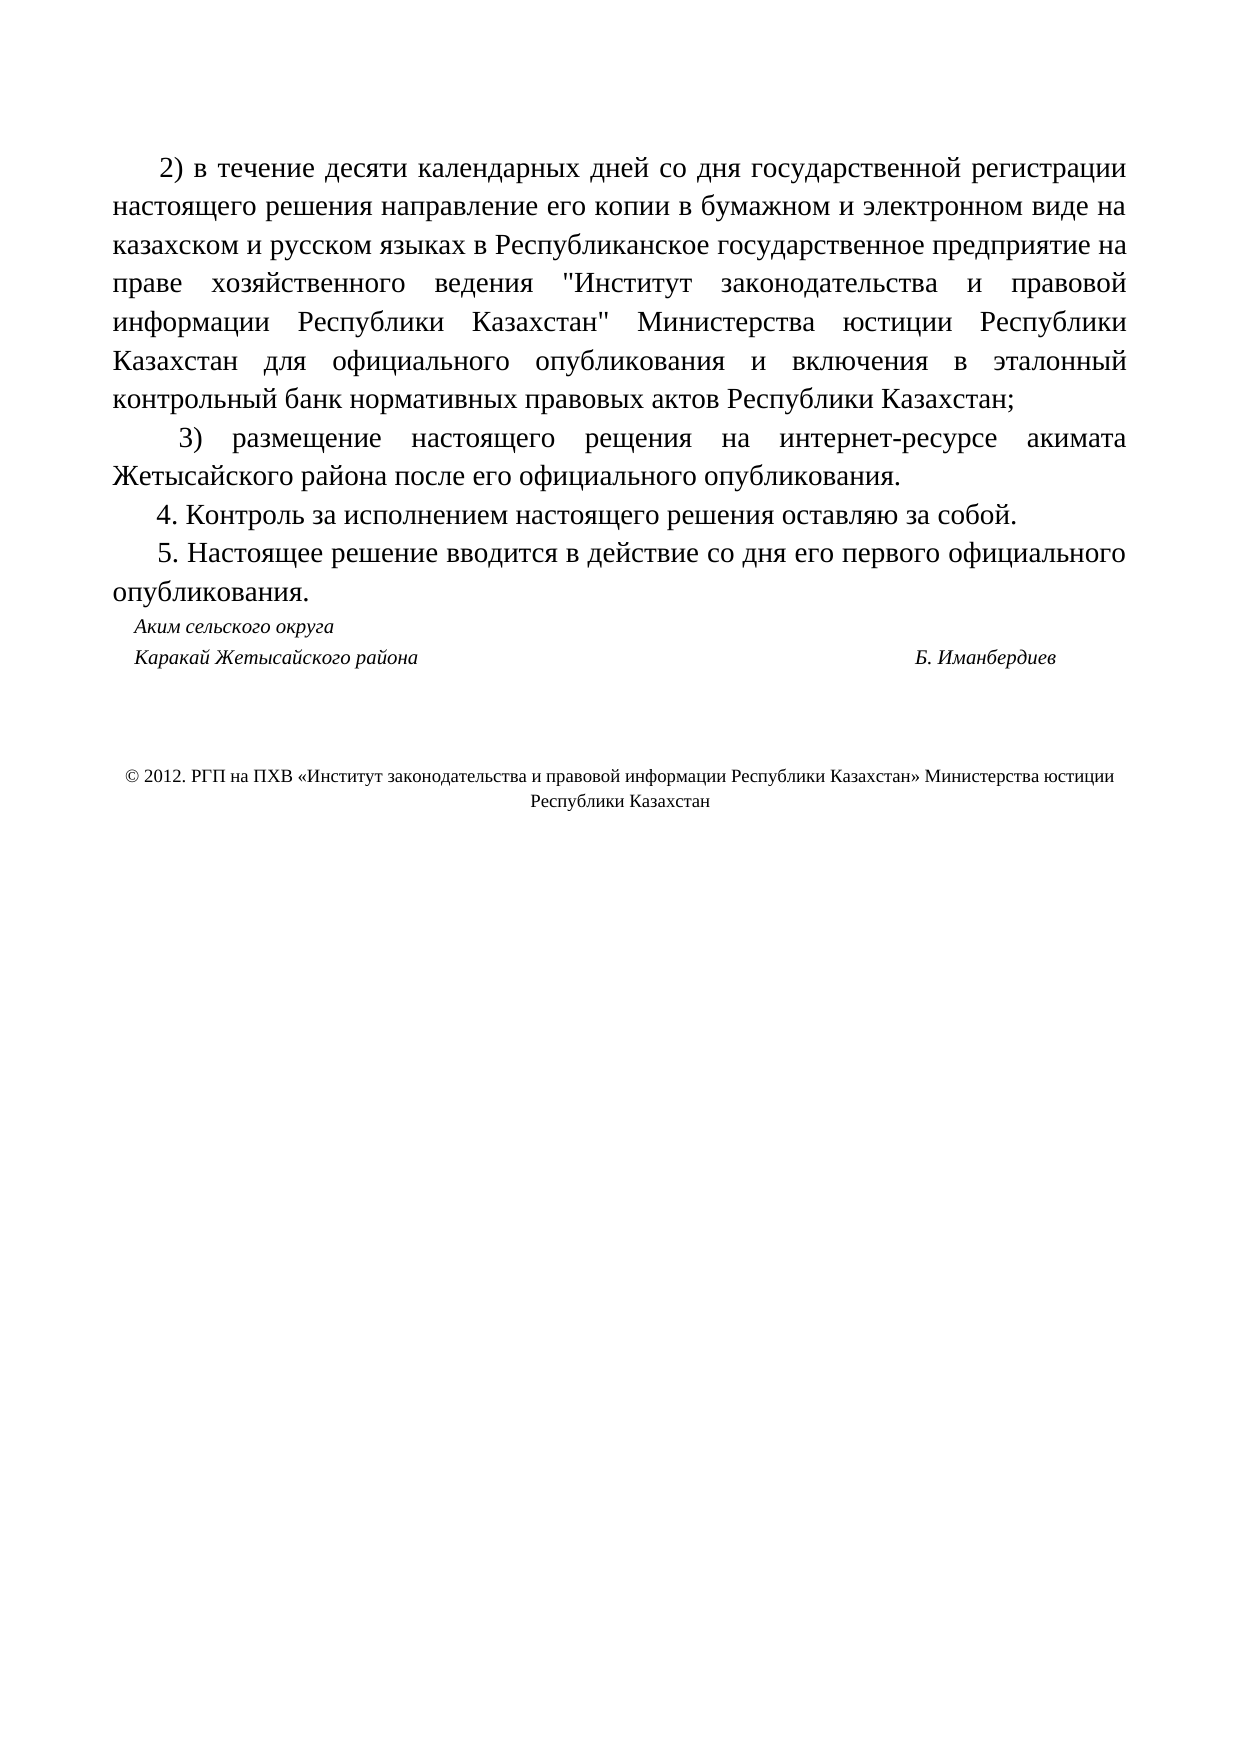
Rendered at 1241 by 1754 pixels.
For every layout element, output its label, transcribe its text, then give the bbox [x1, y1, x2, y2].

text 5. Настоящее решение вводится в действие со дня его первого официального опубликования. [112, 535, 1128, 607]
table_cell Каракай Жетысайского района [101, 644, 913, 674]
text 4. Контроль за исполнением настоящего решения оставляю за собой. [112, 497, 1128, 530]
text © 2012. РГП на ПХВ «Институт законодательства и правовой информации Республики Казахстан» Министерства юстиции Республики Казахстан [112, 765, 1128, 812]
text 3) размещение настоящего рещения на интернет-ресурсе акимата Жетысайского района после его официального опубликования. [112, 420, 1128, 492]
table_header Аким сельского округа [101, 613, 1240, 643]
table_cell Б. Иманбердиев [913, 644, 1240, 674]
text 2) в течение десяти календарных дней со дня государственной регистрации настоящего решения направление его копии в бумажном и электронном виде на казахском и русском языках в Республиканское государственное предприятие на праве хозяйственного ведения "Институт законодательства и правовой информации Республики Казахстан" Министерства юстиции Республики Казахстан для официального опубликования и включения в эталонный контрольный банк нормативных правовых актов Республики Казахстан; [112, 150, 1128, 415]
